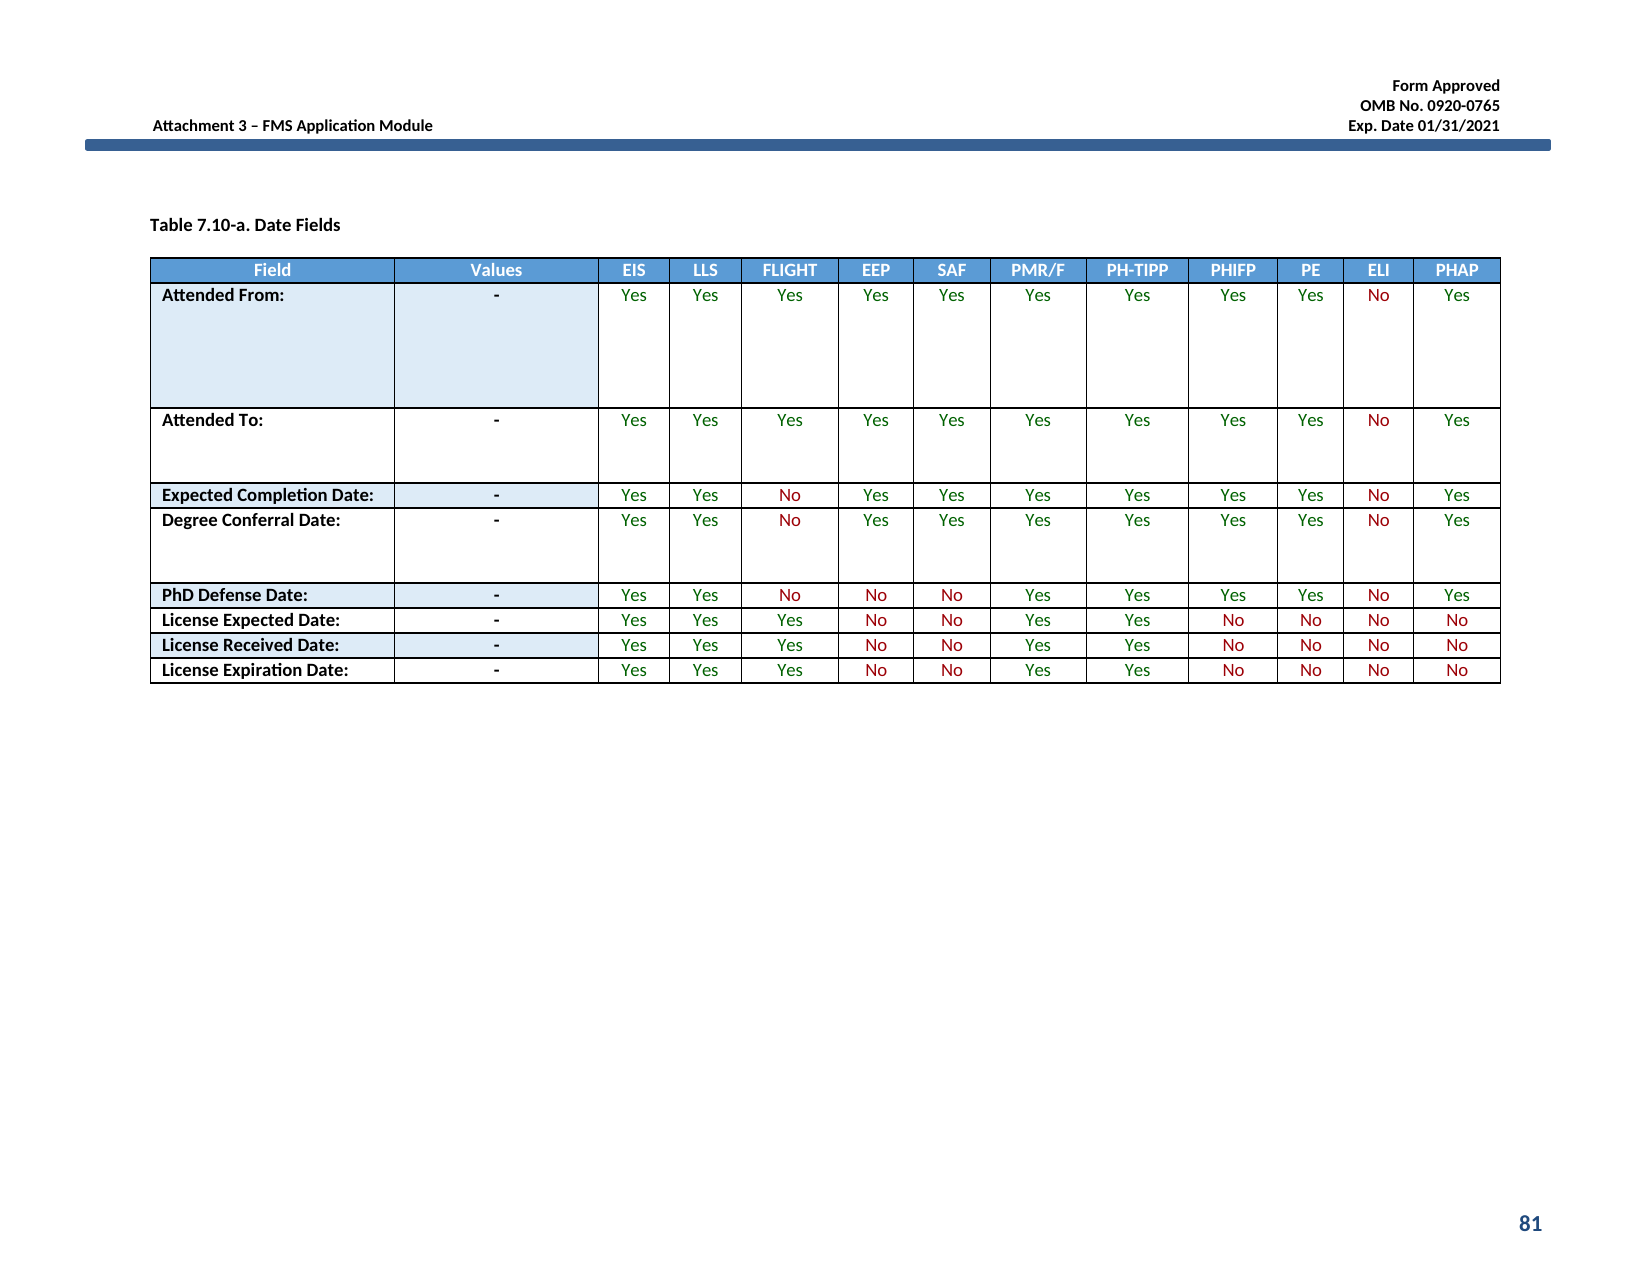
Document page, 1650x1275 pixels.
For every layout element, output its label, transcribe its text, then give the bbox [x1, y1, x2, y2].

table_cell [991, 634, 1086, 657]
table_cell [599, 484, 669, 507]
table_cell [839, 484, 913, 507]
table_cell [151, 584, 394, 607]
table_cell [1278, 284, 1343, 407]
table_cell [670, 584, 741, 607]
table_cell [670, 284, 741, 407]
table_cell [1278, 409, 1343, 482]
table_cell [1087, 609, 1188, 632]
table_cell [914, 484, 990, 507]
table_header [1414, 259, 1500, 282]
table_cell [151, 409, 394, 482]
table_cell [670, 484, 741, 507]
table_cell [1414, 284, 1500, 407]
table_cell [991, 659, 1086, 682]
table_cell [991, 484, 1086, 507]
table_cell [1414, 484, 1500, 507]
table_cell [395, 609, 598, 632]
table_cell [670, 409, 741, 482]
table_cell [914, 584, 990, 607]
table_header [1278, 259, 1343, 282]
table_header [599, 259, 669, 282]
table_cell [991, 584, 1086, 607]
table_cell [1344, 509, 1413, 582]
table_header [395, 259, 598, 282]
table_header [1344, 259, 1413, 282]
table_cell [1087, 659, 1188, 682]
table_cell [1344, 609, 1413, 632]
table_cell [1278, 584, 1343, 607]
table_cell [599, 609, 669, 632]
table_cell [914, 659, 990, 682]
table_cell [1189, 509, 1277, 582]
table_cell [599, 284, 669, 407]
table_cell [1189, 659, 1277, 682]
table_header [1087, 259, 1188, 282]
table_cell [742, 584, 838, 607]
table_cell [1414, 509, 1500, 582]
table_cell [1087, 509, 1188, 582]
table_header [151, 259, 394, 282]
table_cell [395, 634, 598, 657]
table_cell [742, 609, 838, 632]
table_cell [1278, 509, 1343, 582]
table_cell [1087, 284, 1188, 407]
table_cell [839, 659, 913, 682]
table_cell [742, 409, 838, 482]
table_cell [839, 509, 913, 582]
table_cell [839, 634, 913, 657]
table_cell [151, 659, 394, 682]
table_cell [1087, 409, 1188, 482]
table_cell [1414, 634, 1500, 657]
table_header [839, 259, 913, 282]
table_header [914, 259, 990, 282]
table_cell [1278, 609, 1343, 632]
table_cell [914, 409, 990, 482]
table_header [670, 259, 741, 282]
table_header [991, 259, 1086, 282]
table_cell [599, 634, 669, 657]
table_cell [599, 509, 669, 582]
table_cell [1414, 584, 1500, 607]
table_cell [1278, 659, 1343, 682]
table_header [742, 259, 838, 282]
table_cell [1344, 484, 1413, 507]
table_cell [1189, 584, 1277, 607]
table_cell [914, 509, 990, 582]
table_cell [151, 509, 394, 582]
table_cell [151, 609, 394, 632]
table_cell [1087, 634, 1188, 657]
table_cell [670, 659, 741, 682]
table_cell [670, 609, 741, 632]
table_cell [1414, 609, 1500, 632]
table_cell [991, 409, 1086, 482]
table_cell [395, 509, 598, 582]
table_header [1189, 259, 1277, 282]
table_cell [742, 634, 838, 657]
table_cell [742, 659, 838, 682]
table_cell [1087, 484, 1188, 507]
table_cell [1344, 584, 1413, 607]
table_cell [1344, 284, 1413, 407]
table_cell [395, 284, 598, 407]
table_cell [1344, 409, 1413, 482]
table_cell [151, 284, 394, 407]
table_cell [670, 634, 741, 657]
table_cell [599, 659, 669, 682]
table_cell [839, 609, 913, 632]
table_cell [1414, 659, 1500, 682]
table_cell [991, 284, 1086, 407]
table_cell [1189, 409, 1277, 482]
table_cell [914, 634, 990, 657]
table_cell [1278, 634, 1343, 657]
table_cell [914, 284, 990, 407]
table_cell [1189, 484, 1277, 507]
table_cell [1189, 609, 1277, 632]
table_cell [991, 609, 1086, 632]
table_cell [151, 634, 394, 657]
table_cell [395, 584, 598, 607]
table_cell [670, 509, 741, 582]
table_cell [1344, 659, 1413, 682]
text Table 7.10-a. Date Fields [150, 214, 1500, 237]
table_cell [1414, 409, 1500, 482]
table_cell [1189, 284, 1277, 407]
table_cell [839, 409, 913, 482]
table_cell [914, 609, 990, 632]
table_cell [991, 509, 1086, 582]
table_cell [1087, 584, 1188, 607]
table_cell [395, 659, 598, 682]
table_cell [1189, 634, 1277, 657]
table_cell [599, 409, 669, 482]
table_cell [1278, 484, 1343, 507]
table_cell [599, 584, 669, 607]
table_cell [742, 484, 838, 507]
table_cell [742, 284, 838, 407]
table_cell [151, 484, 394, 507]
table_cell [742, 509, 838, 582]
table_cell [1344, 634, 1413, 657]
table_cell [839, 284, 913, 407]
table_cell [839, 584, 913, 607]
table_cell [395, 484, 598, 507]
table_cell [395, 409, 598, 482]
